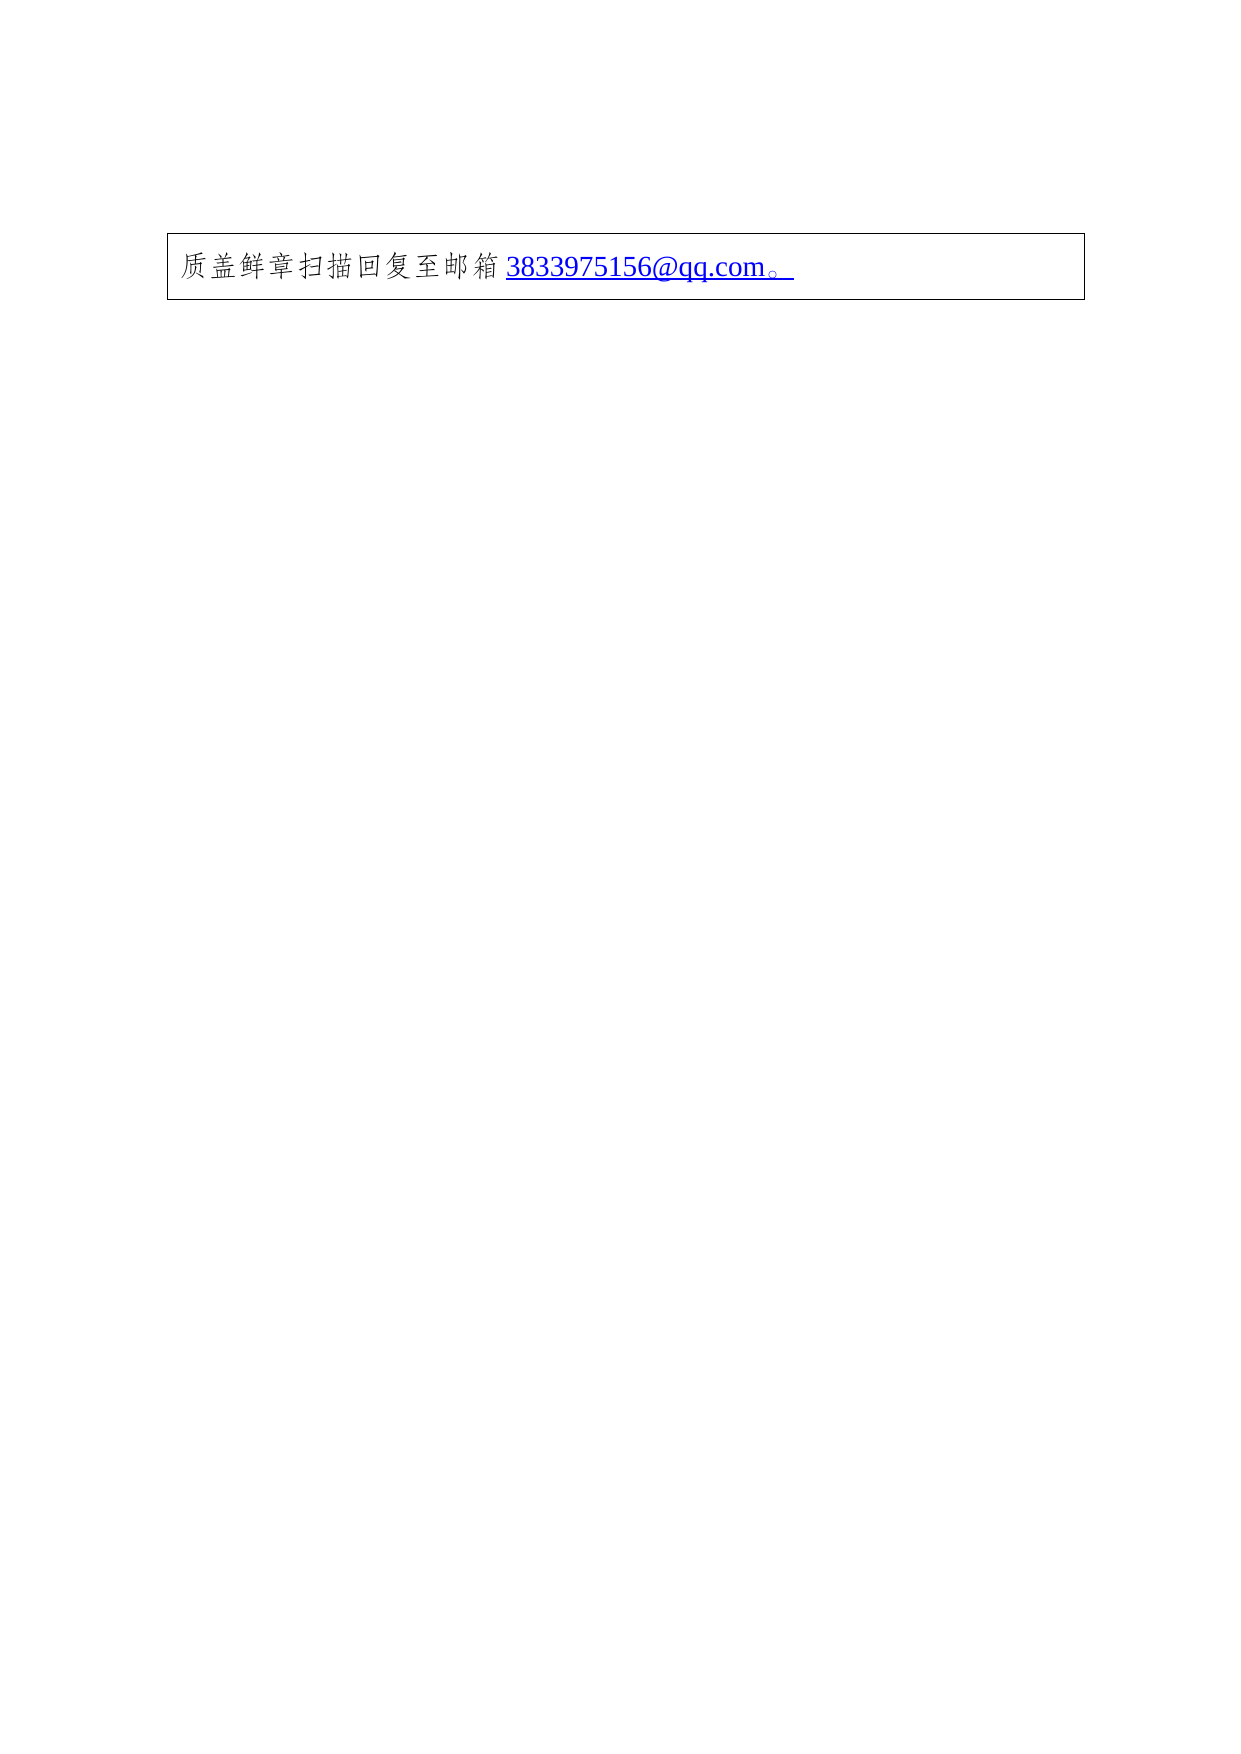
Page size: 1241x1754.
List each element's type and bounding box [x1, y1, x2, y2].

table_cell [168, 234, 1084, 299]
